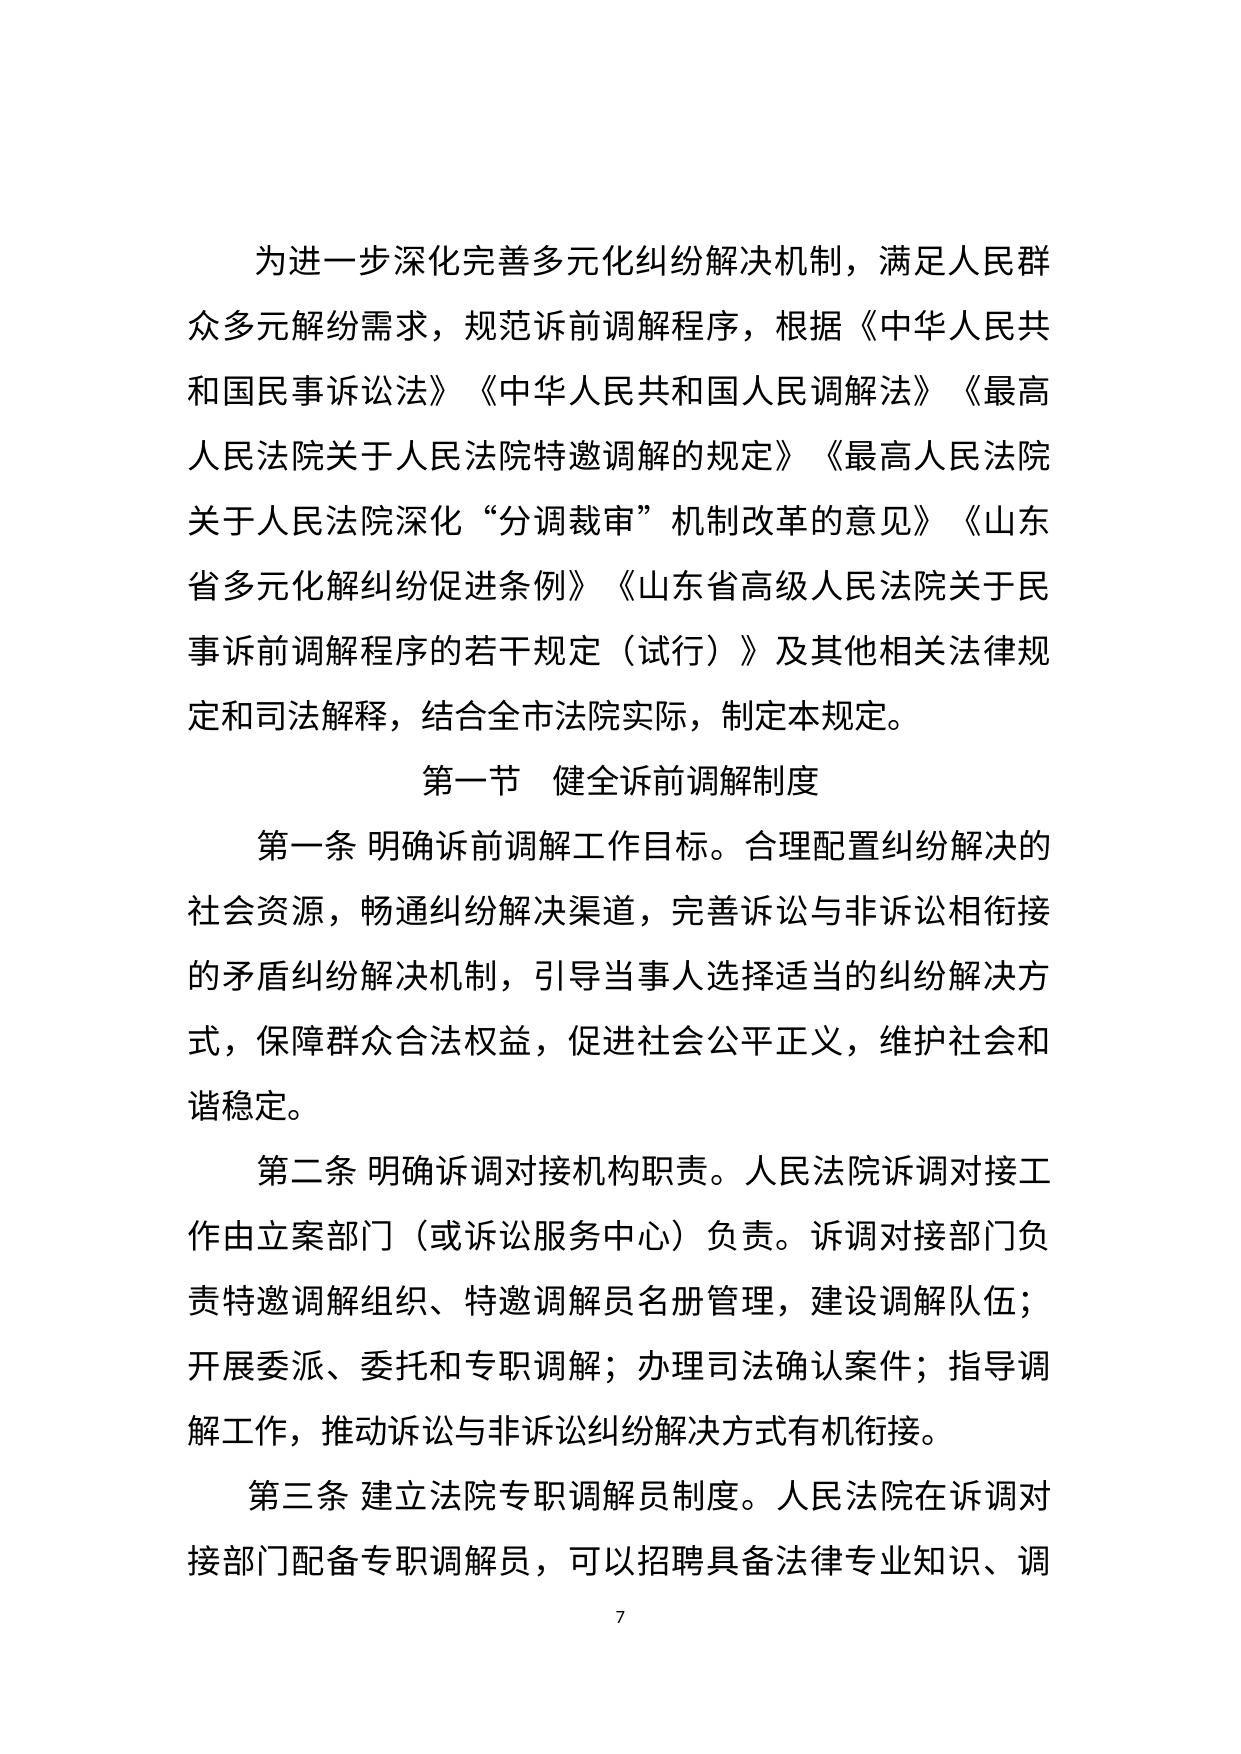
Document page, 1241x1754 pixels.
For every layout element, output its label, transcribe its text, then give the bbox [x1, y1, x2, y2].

text 第二条 明确诉调对接机构职责。人民法院诉调对接工作由立案部门（或诉讼服务中心）负责。诉调对接部门负责特邀调解组织、特邀调解员名册管理，建设调解队伍；开展委派、委托和专职调解；办理司法确认案件；指导调解工作，推动诉讼与非诉讼纠纷解决方式有机衔接。 [187, 1137, 1053, 1462]
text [187, 1462, 1053, 1592]
text 第一条 明确诉前调解工作目标。合理配置纠纷解决的社会资源，畅通纠纷解决渠道，完善诉讼与非诉讼相衔接的矛盾纠纷解决机制，引导当事人选择适当的纠纷解决方式，保障群众合法权益，促进社会公平正义，维护社会和谐稳定。 [187, 812, 1053, 1137]
text 为进一步深化完善多元化纠纷解决机制，满足人民群众多元解纷需求，规范诉前调解程序，根据《中华人民共和国民事诉讼法》《中华人民共和国人民调解法》《最高人民法院关于人民法院特邀调解的规定》《最高人民法院关于人民法院深化“分调裁审”机制改革的意见》《山东省多元化解纠纷促进条例》《山东省高级人民法院关于民事诉前调解程序的若干规定（试行）》及其他相关法律规定和司法解释，结合全市法院实际，制定本规定。 [187, 227, 1053, 747]
list 健全诉前调解制度 [187, 747, 1053, 812]
